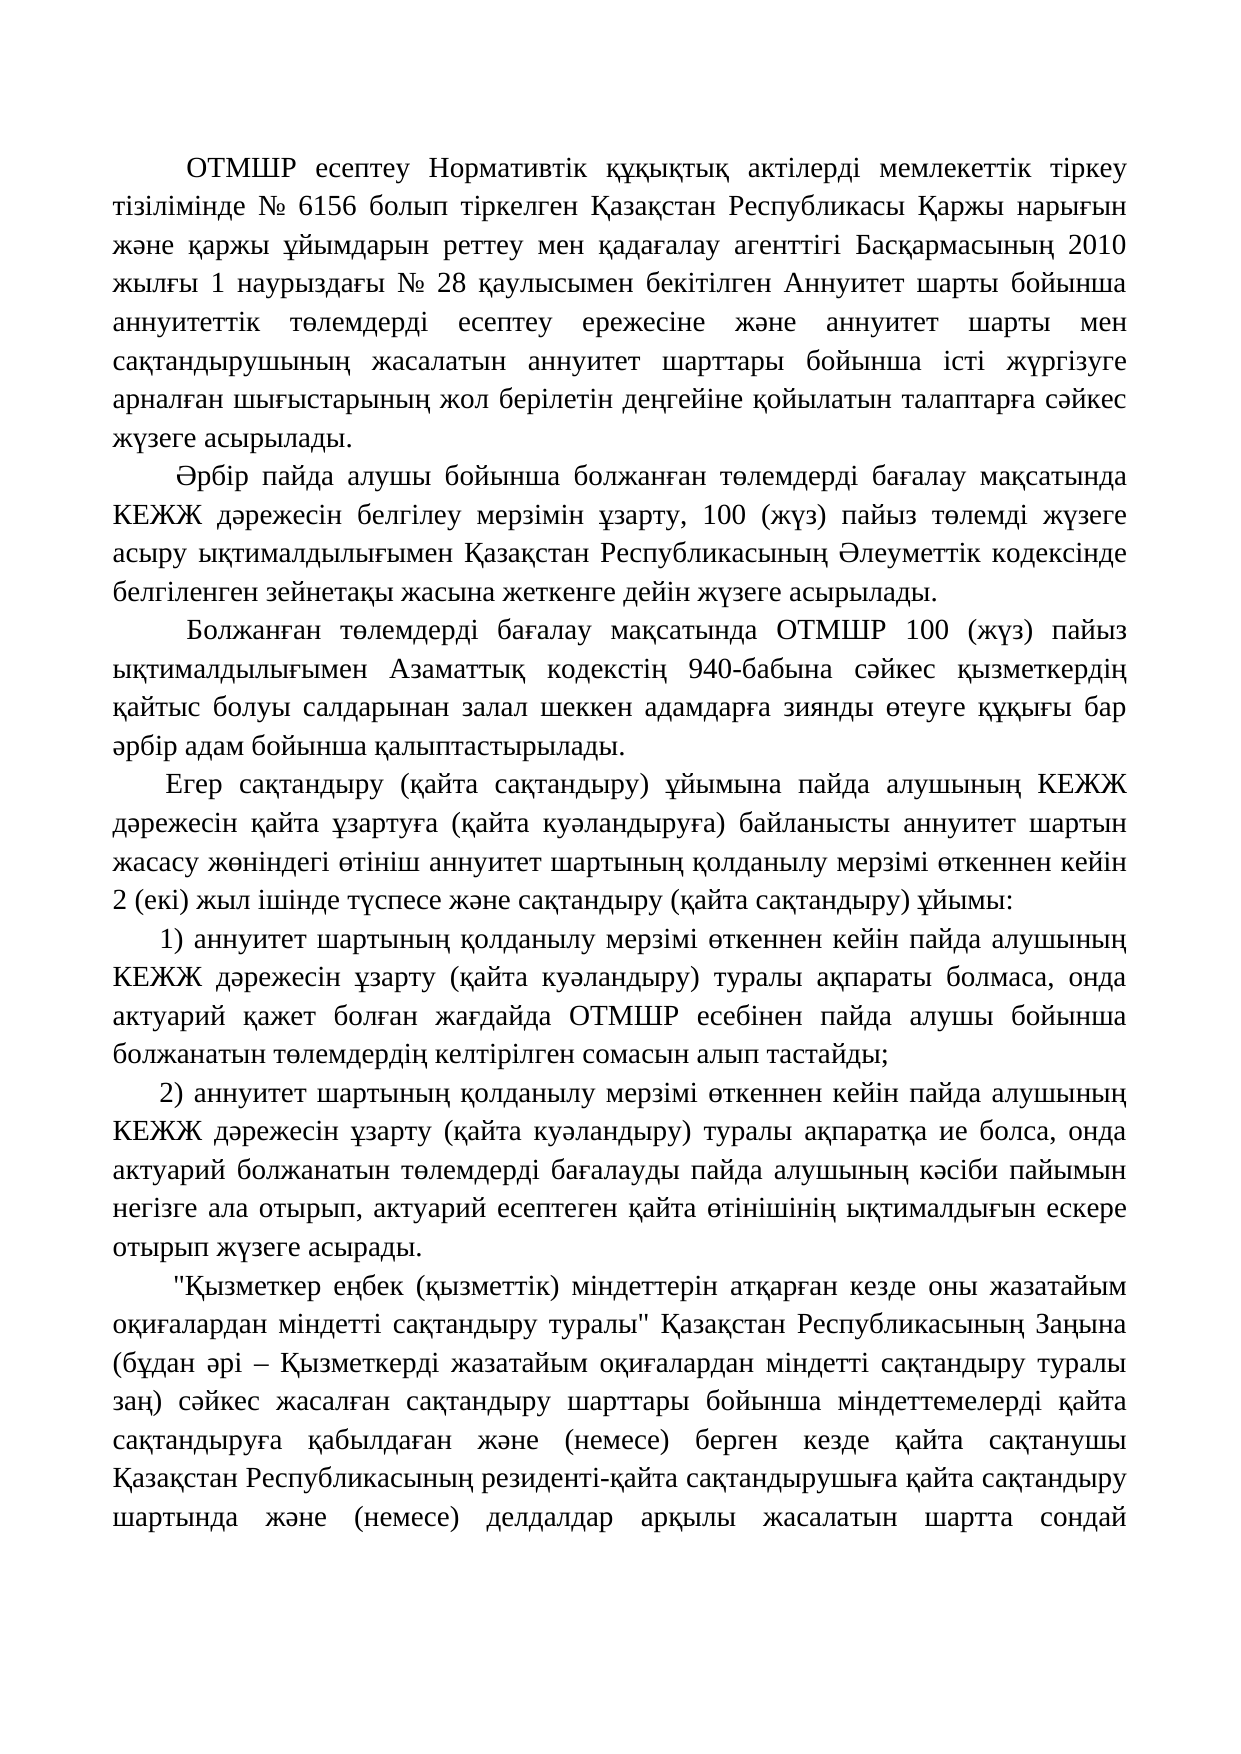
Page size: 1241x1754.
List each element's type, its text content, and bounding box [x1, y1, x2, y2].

text Егер сақтандыру (қайта сақтандыру) ұйымына пайда алушының КЕЖЖ дәрежесін қайта ұзартуға (қайта куәландыруға) байланысты аннуитет шартын жасасу жөніндегі өтініш аннуитет шартының қолданылу мерзімі өткеннен кейін 2 (екі) жыл ішінде түспесе және сақтандыру (қайта сақтандыру) ұйымы: [112, 767, 1128, 916]
text Болжанған төлемдерді бағалау мақсатында ОТМШР 100 (жүз) пайыз ықтималдылығымен Азаматтық кодекстің 940-бабына сәйкес қызметкердің қайтыс болуы салдарынан залал шеккен адамдарға зиянды өтеуге құқығы бар әрбір адам бойынша қалыптастырылады. [112, 612, 1128, 762]
text Әрбір пайда алушы бойынша болжанған төлемдерді бағалау мақсатында КЕЖЖ дәрежесін белгілеу мерзімін ұзарту, 100 (жүз) пайыз төлемді жүзеге асыру ықтималдылығымен Қазақстан Республикасының Әлеуметтік кодексінде белгіленген зейнетақы жасына жеткенге дейін жүзеге асырылады. [112, 458, 1128, 607]
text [112, 1268, 1128, 1532]
text ОТМШР есептеу Нормативтік құқықтық актілерді мемлекеттік тіркеу тізілімінде № 6156 болып тіркелген Қазақстан Республикасы Қаржы нарығын және қаржы ұйымдарын реттеу мен қадағалау агенттігі Басқармасының 2010 жылғы 1 наурыздағы № 28 қаулысымен бекітілген Аннуитет шарты бойынша аннуитеттік төлемдерді есептеу ережесіне және аннуитет шарты мен сақтандырушының жасалатын аннуитет шарттары бойынша істі жүргізуге арналған шығыстарының жол берілетін деңгейіне қойылатын талаптарға сәйкес жүзеге асырылады. [112, 150, 1128, 453]
text 1) аннуитет шартының қолданылу мерзімі өткеннен кейін пайда алушының КЕЖЖ дәрежесін ұзарту (қайта куәландыру) туралы ақпараты болмаса, онда актуарий қажет болған жағдайда ОТМШР есебінен пайда алушы бойынша болжанатын төлемдердің келтірілген сомасын алып тастайды; [112, 921, 1128, 1070]
text 2) аннуитет шартының қолданылу мерзімі өткеннен кейін пайда алушының КЕЖЖ дәрежесін ұзарту (қайта куәландыру) туралы ақпаратқа ие болса, онда актуарий болжанатын төлемдерді бағалауды пайда алушының кәсіби пайымын негізге ала отырып, актуарий есептеген қайта өтінішінің ықтималдығын ескере отырып жүзеге асырады. [112, 1075, 1128, 1263]
